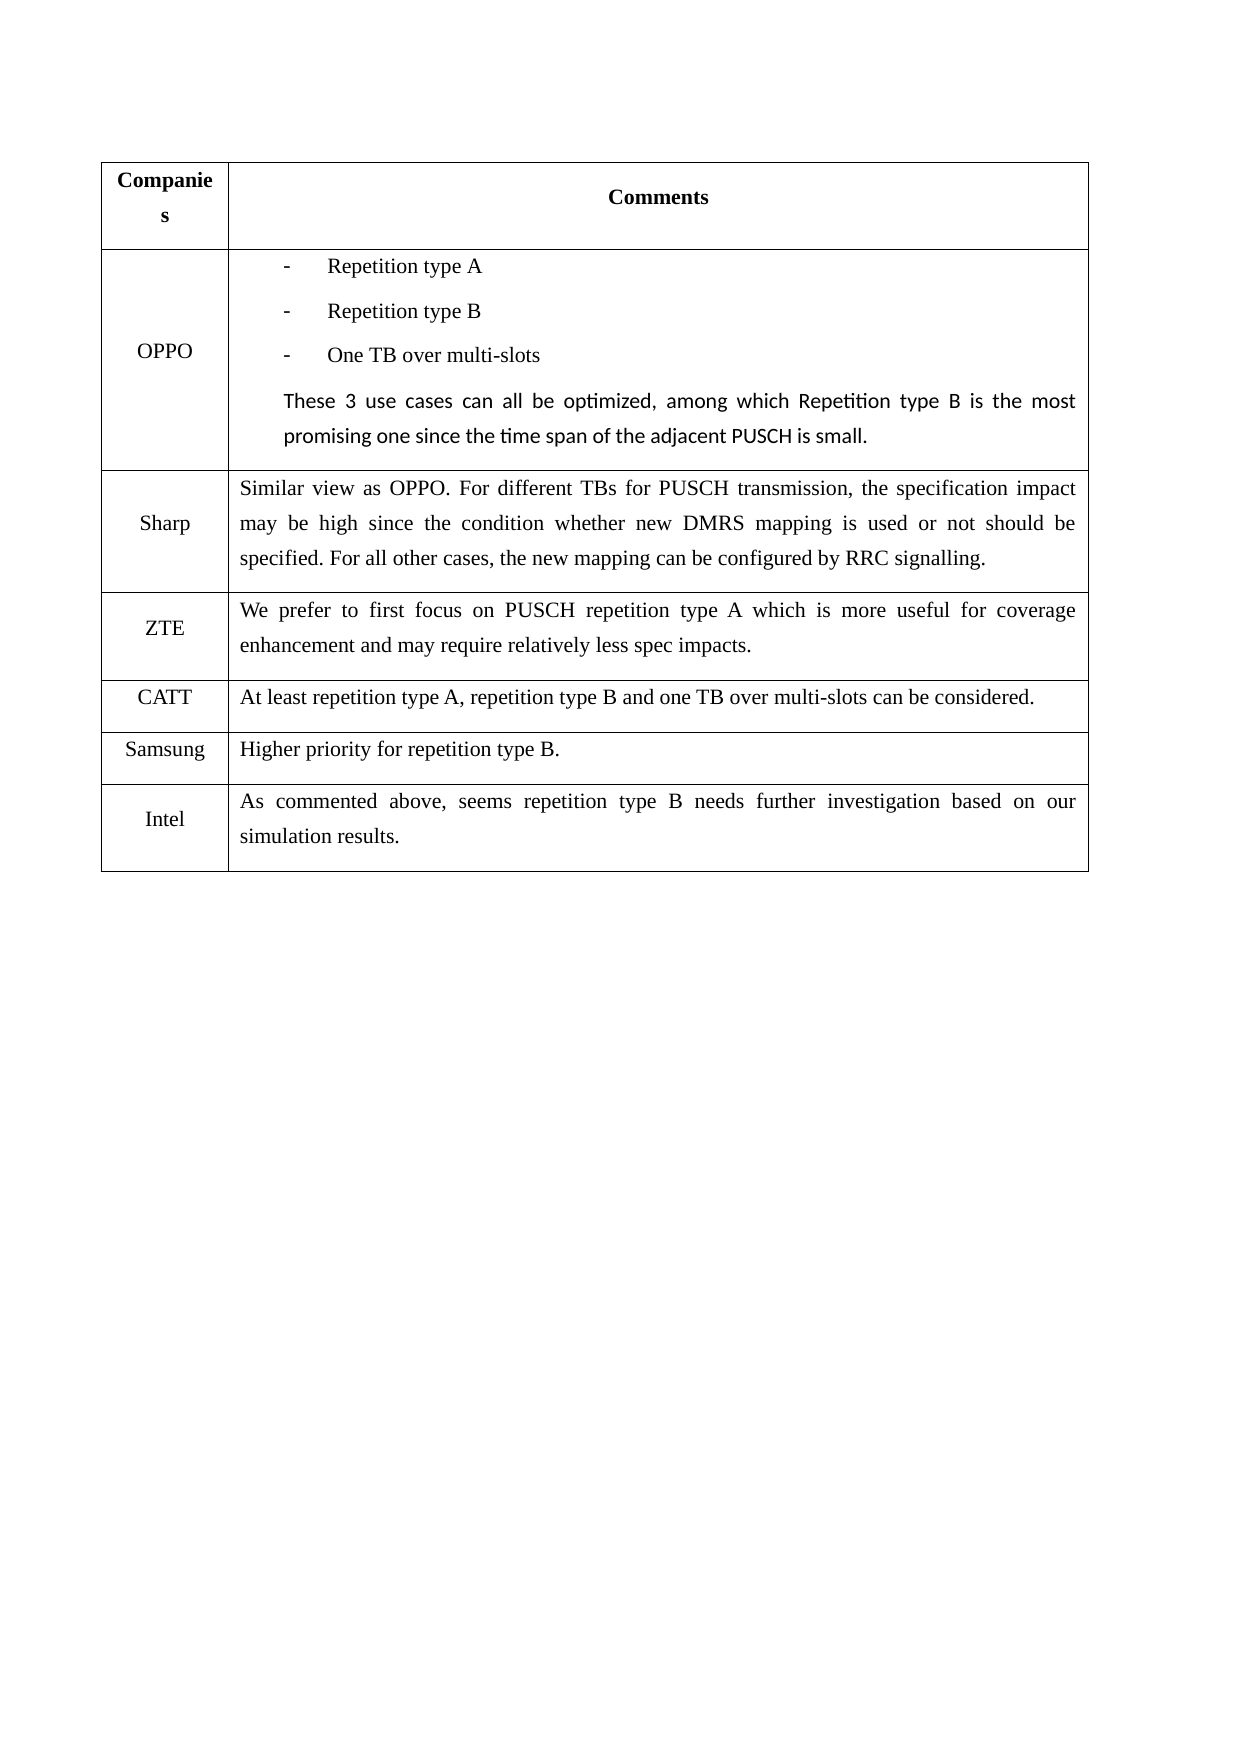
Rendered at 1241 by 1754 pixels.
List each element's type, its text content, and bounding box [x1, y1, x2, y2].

table_cell As commented above, seems repetition type B needs further investigation based on our simulation results. [229, 785, 1088, 871]
table_header Comments [229, 163, 1088, 249]
table_cell Higher priority for repetition type B. [229, 733, 1088, 784]
table_cell Similar view as OPPO. For different TBs for PUSCH transmission, the specification impact may be high since the condition whether new DMRS mapping is used or not should be specified. For all other cases, the new mapping can be configured by RRC signalling. [229, 471, 1088, 592]
table_cell Repetition type A Repetition type B One TB over multi-slots These 3 use cases can all be optimized, among which Repetition type B is the most promising one since the time span of the adjacent PUSCH is small. [229, 250, 1088, 470]
table_header Companies [102, 163, 228, 249]
table_cell CATT [102, 681, 228, 732]
table_cell OPPO [102, 250, 228, 470]
table_cell We prefer to first focus on PUSCH repetition type A which is more useful for coverage enhancement and may require relatively less spec impacts. [229, 593, 1088, 679]
table_cell ZTE [102, 593, 228, 679]
table_cell Intel [102, 785, 228, 871]
table_cell Sharp [102, 471, 228, 592]
table_cell Samsung [102, 733, 228, 784]
table_cell At least repetition type A, repetition type B and one TB over multi-slots can be considered. [229, 681, 1088, 732]
